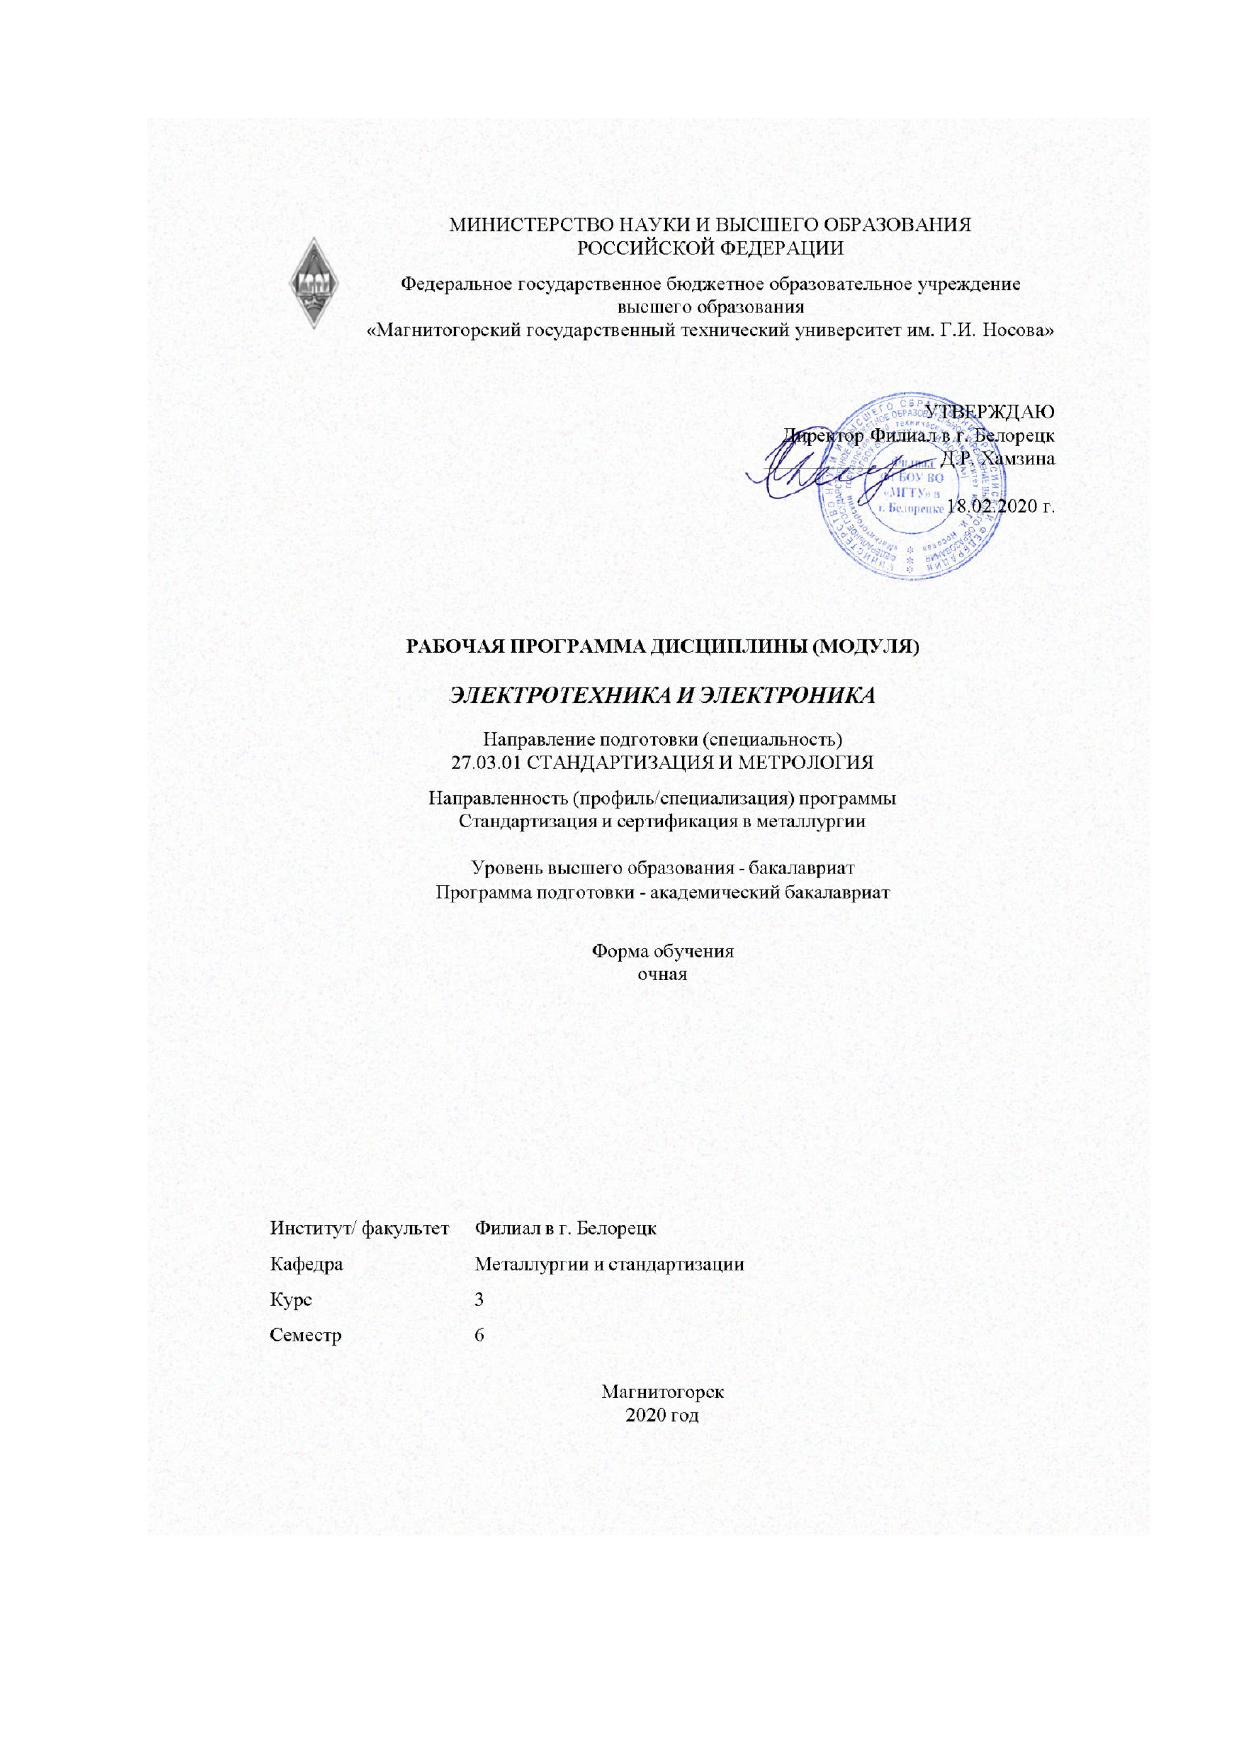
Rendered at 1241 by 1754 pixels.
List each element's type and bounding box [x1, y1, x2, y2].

picture [147, 118, 1151, 1536]
